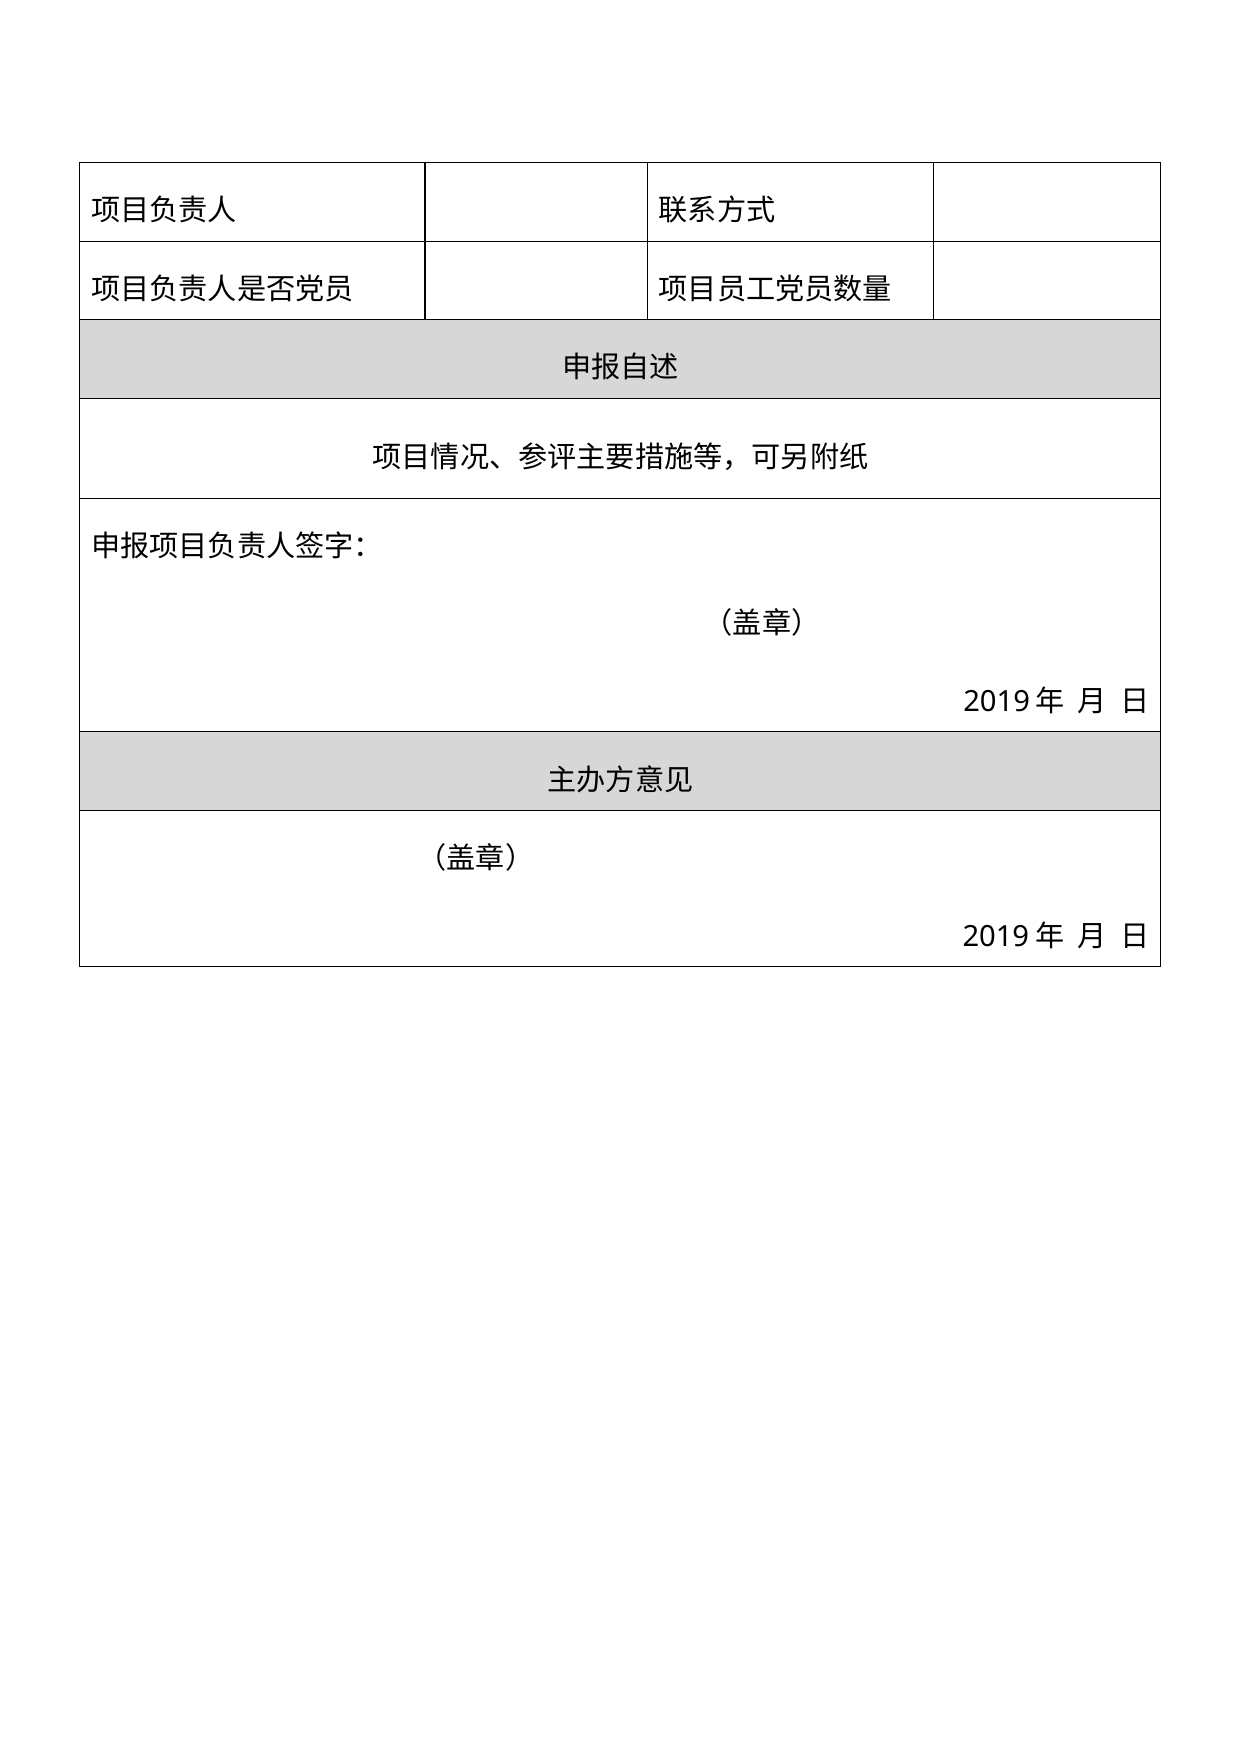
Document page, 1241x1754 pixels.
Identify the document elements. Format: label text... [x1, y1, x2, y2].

table_cell [934, 242, 1160, 319]
table_cell 联系方式 [648, 163, 933, 241]
table_cell [426, 242, 647, 319]
table_cell [426, 163, 647, 241]
table_cell 申报自述 [80, 320, 1160, 398]
table_cell （盖章） 2019年 月 日 [80, 811, 1160, 966]
table_cell 项目负责人是否党员 [80, 242, 424, 319]
table_cell 项目负责人 [80, 163, 424, 241]
table_cell 申报项目负责人签字： （盖章） 2019年 月 日 [80, 499, 1160, 731]
table_cell [934, 163, 1160, 241]
table_cell 主办方意见 [80, 732, 1160, 810]
table_cell 项目情况、参评主要措施等，可另附纸 [80, 399, 1160, 498]
table_cell 项目员工党员数量 [648, 242, 933, 319]
